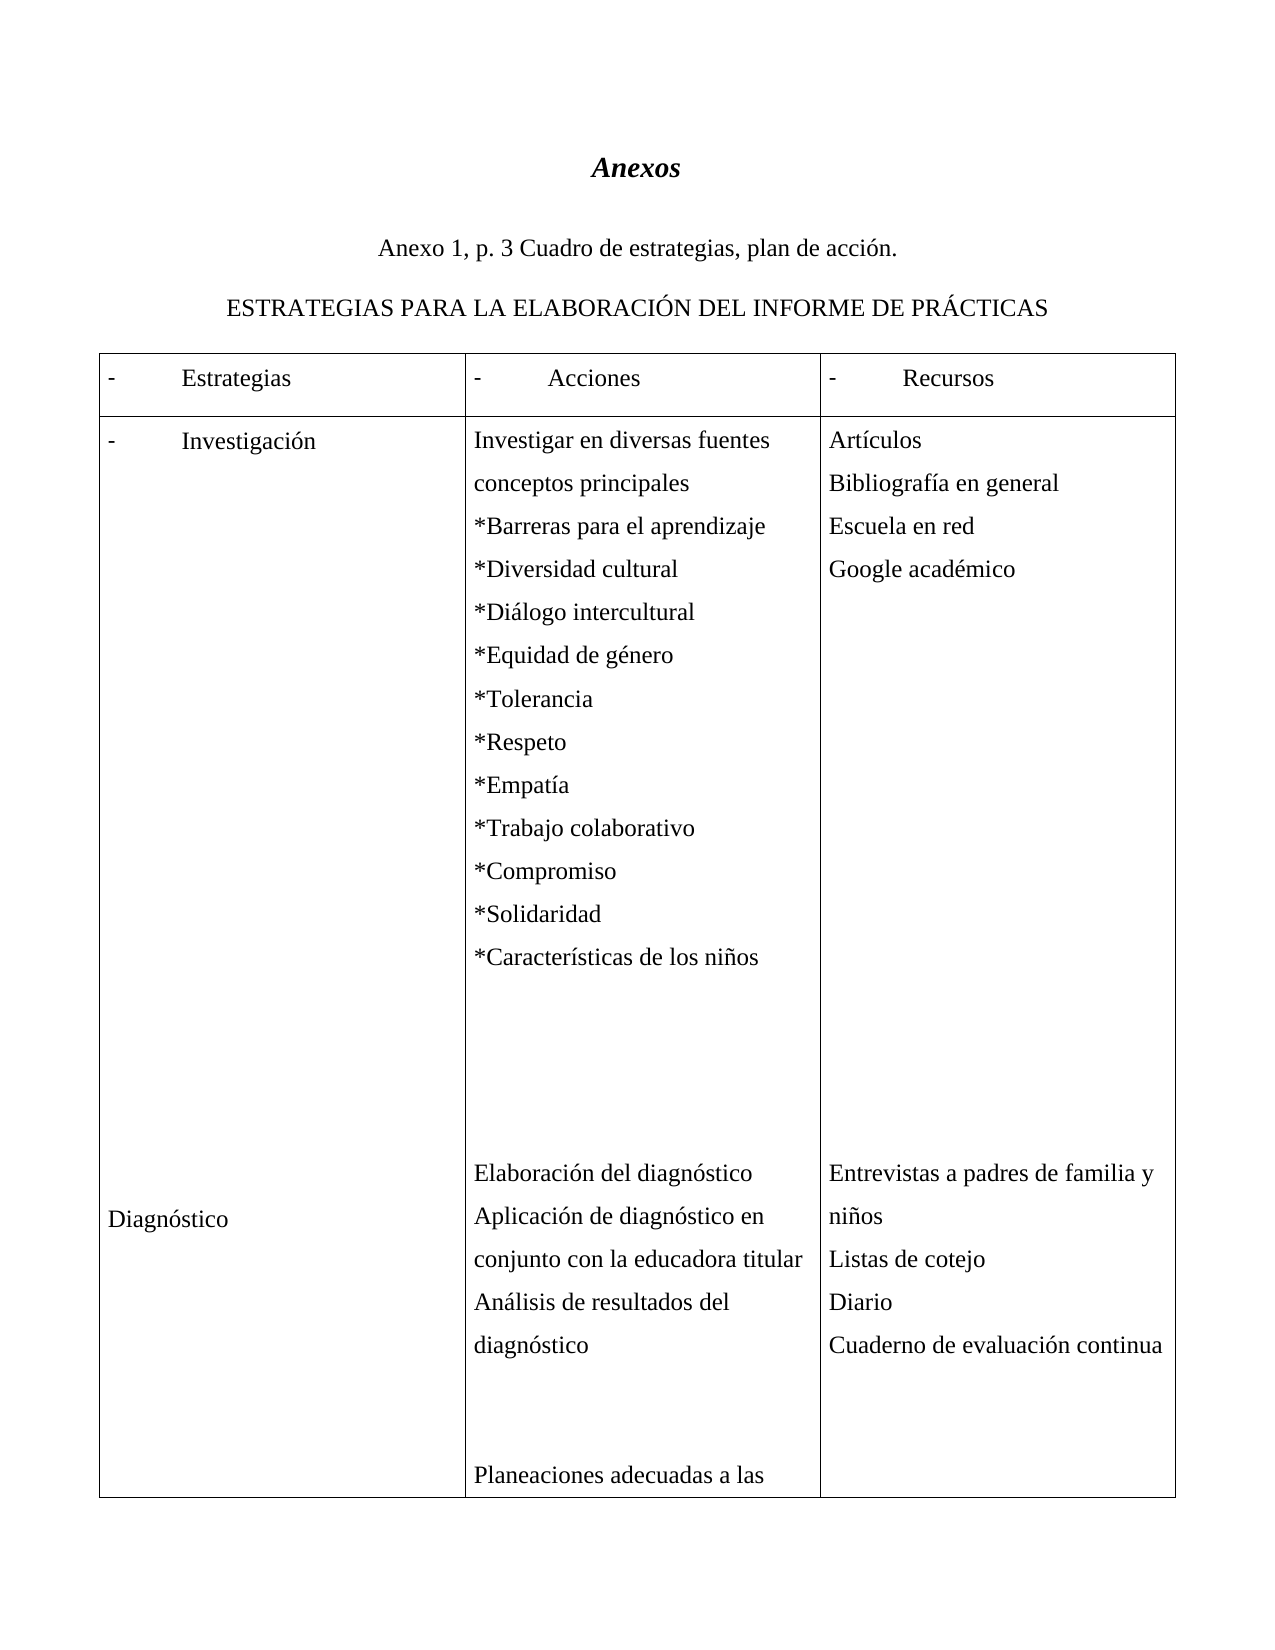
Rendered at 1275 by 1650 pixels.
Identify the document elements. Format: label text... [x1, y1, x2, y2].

text ESTRATEGIAS PARA LA ELABORACIÓN DEL INFORME DE PRÁCTICAS [150, 293, 1125, 322]
table_header Recursos [821, 354, 1175, 416]
table_header Acciones [466, 354, 820, 416]
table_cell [821, 417, 1175, 1497]
table_header Estrategias [100, 354, 465, 416]
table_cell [466, 417, 820, 1497]
subtitle Anexos [150, 150, 1125, 183]
text Anexo 1, p. 3 Cuadro de estrategias, plan de acción. [150, 233, 1125, 262]
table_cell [100, 417, 465, 1497]
